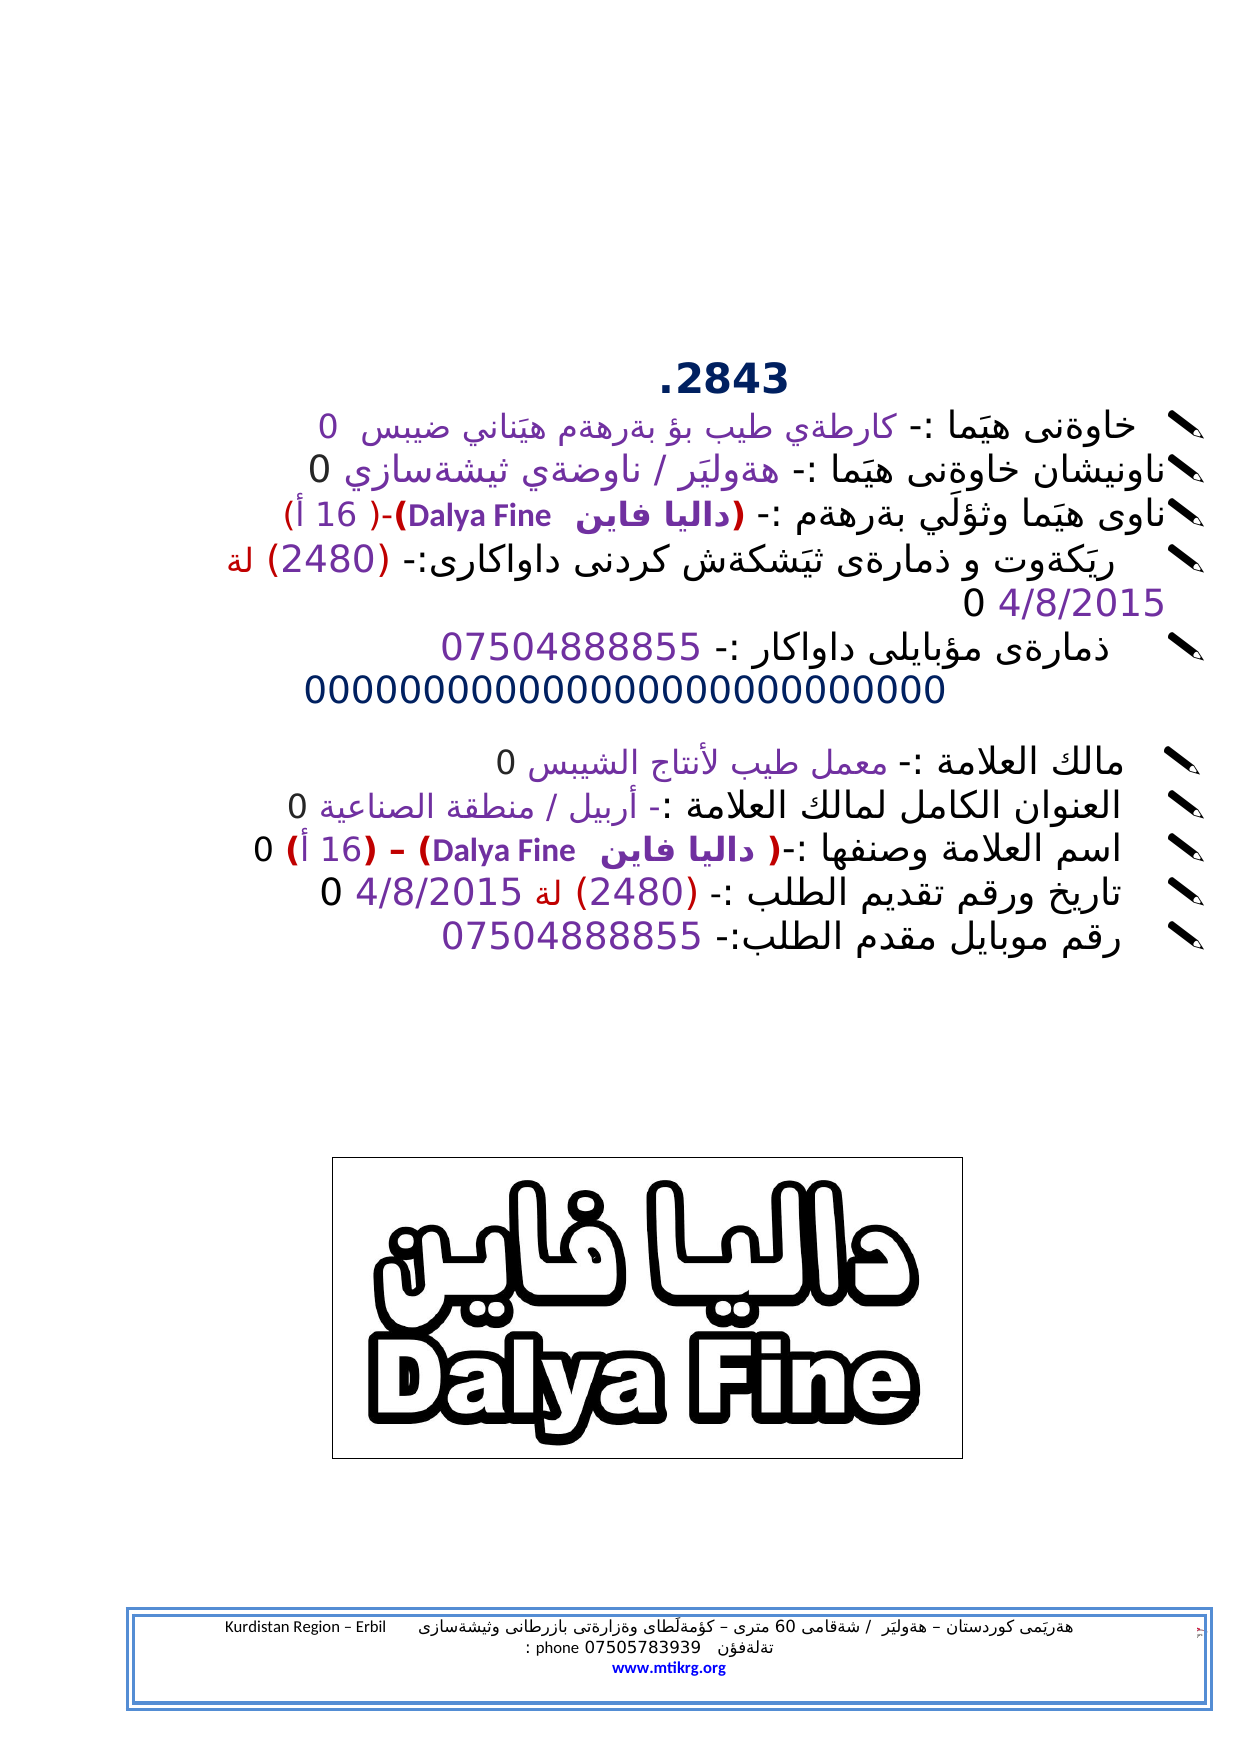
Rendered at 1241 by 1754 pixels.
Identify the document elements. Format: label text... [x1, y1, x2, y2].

list خاوةنى هيَما :- كارطةي طيب بؤ بةرهةم هيَناني ضيبس 0 [84, 404, 1166, 448]
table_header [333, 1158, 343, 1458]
list ذمارةى مؤبايلى داواكار :- 07504888855 [84, 625, 1166, 669]
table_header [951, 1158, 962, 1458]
list مالك العلامة :- معمل طيب لأنتاج الشيبس 0 [84, 740, 1162, 783]
list العنوان الكامل لمالك العلامة :- أربيل / منطقة الصناعية 0 [84, 783, 1166, 827]
list ريَكةوت و ذمارةى ثيَشكةش كردنى داواكارى:- (2480) لة 4/8/2015 0 [84, 538, 1166, 625]
picture [343, 1158, 951, 1458]
list ناونيشان خاوةنى هيَما :- هةوليَر / ناوضةي ثيشةسازي 0 [84, 448, 1166, 491]
text 000000000000000000000000000 [84, 669, 1166, 712]
picture [1197, 1619, 1204, 1641]
list ناوى هيَما وثؤلَي بةرهةم :- (داليا فاين Dalya Fine)-( 16 أ) [84, 491, 1166, 535]
list اسم العلامة وصنفها :-( داليا فاين Dalya Fine) – (16 أ) 0 [84, 827, 1166, 871]
list رقم موبايل مقدم الطلب:- 07504888855 [84, 914, 1166, 958]
list تاريخ ورقم تقديم الطلب :- (2480) لة 4/8/2015 0 [84, 871, 1166, 914]
